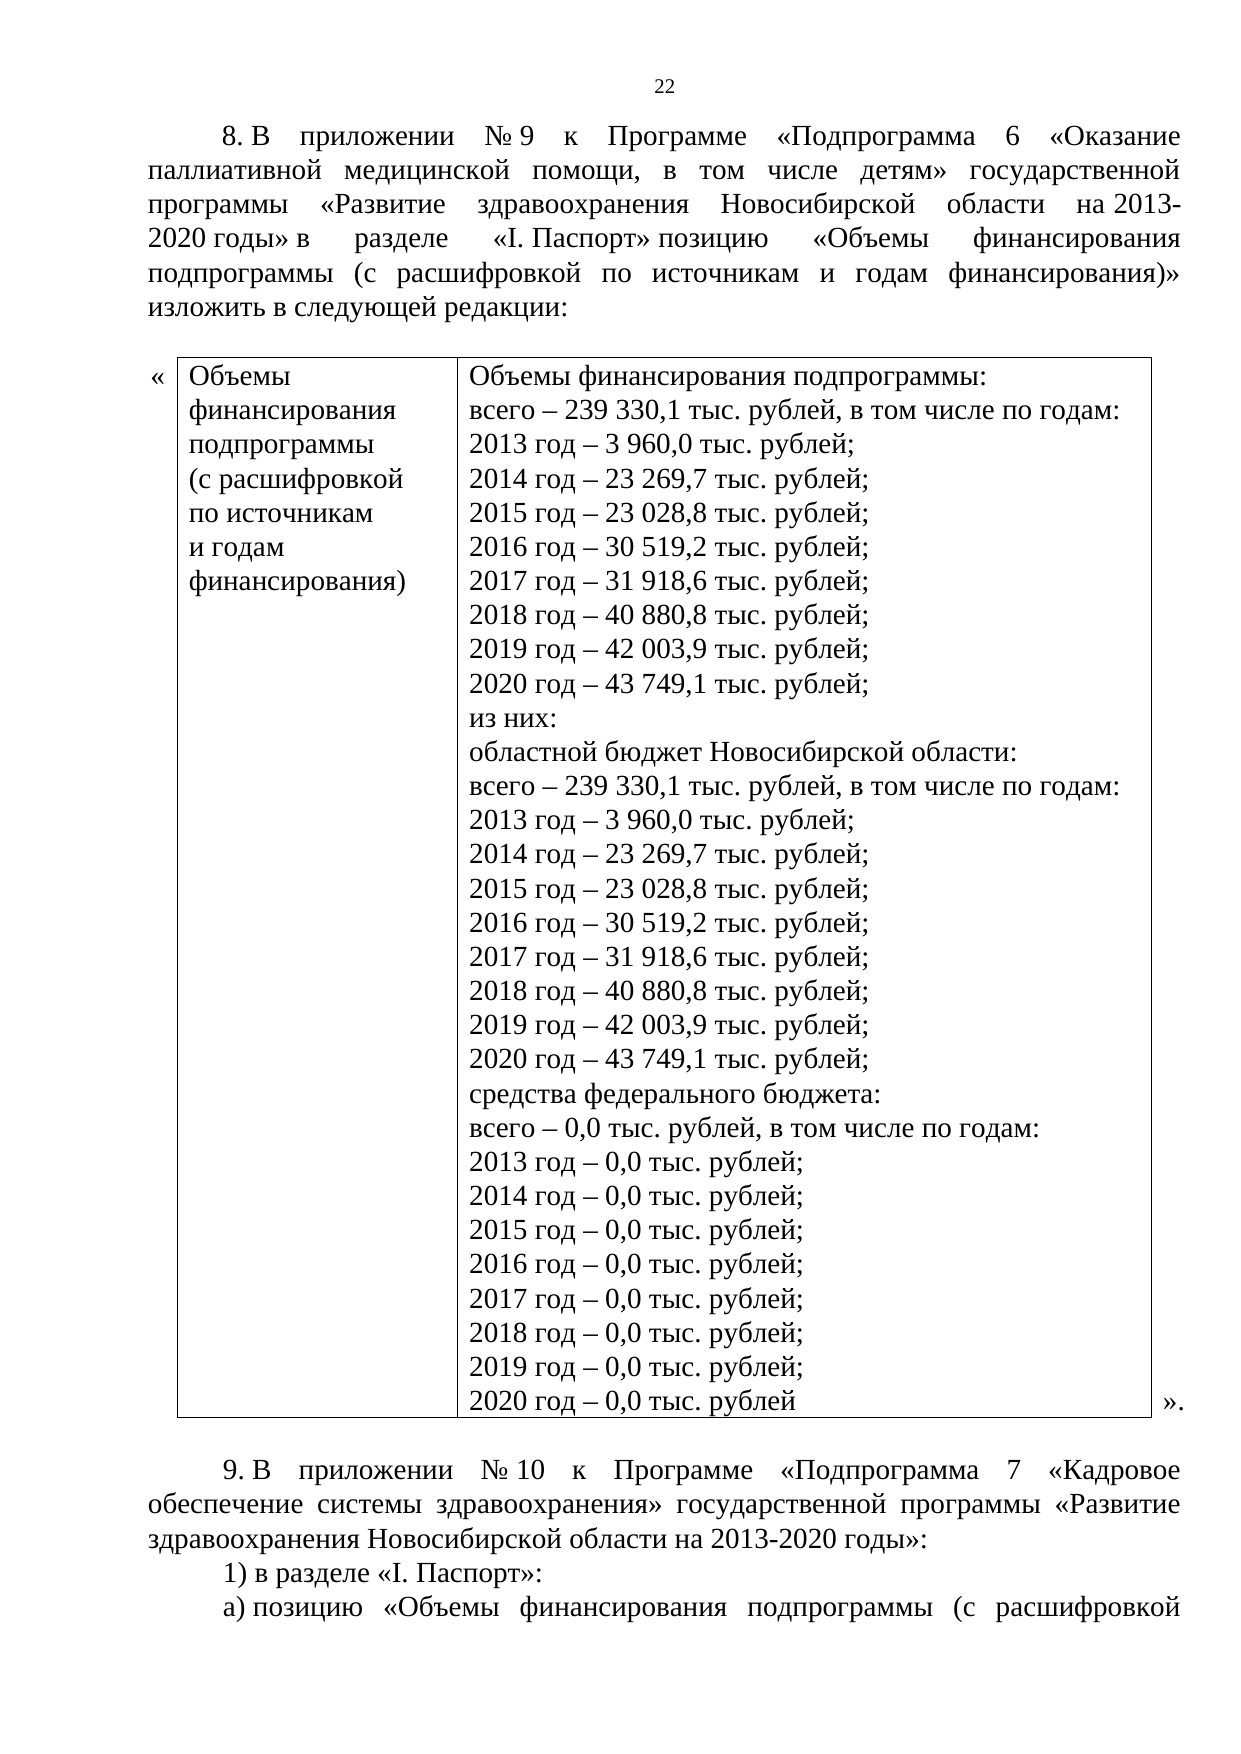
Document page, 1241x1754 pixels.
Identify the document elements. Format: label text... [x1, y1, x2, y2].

table_header Объемы финансирования подпрограммы (с расшифровкой по источникам и годам финансирования) [178, 358, 457, 1417]
text 9. В приложении № 10 к Программе «Подпрограмма 7 «Кадровое обеспечение системы здравоохранения» государственной программы «Развитие здравоохранения Новосибирской области на 2013-2020 годы»: [148, 1452, 1181, 1554]
table_header « [133, 357, 177, 1417]
text 8. В приложении № 9 к Программе «Подпрограмма 6 «Оказание паллиативной медицинской помощи, в том числе детям» государственной программы «Развитие здравоохранения Новосибирской области на 2013-2020 годы» в разделе «I. Паспорт» позицию «Объемы финансирования подпрограммы (с расшифровкой по источникам и годам финансирования)» изложить в следующей редакции: [148, 118, 1181, 322]
table_header ». [1152, 357, 1210, 1417]
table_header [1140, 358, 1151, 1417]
text 1) в разделе «I. Паспорт»: [148, 1555, 1181, 1588]
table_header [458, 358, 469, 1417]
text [148, 1589, 1181, 1623]
